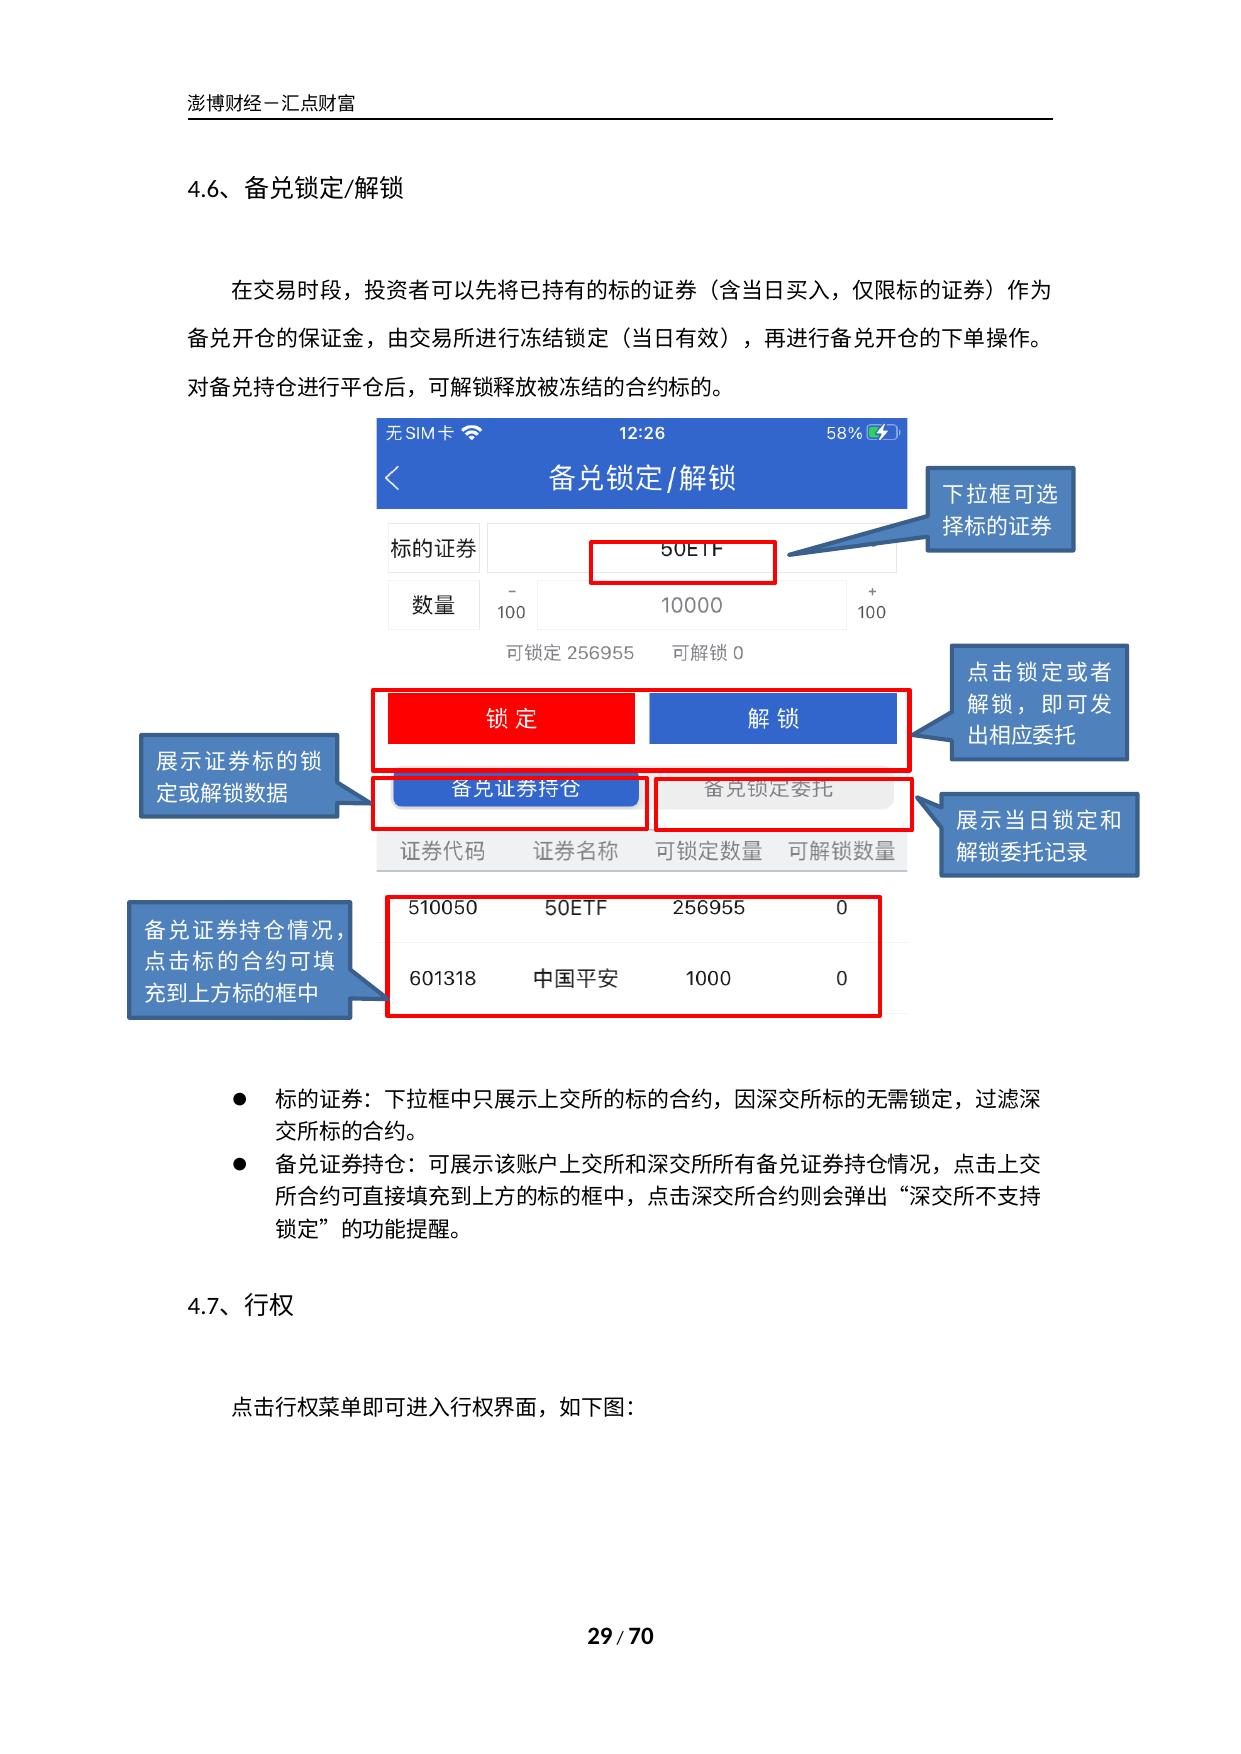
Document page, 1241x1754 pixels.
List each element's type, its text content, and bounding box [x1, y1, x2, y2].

list 标的证券：下拉框中只展示上交所的标的合约，因深交所标的无需锁定，过滤深交所标的合约。 [231, 1081, 1053, 1146]
picture [376, 418, 908, 688]
picture [658, 781, 908, 828]
picture [376, 773, 908, 1038]
subtitle 4.6、备兑锁定/解锁 [187, 154, 1053, 219]
text 在交易时段，投资者可以先将已持有的标的证券（含当日买入，仅限标的证券）作为备兑开仓的保证金，由交易所进行冻结锁定（当日有效），再进行备兑开仓的下单操作。对备兑持仓进行平仓后，可解锁释放被冻结的合约标的。 [187, 272, 1053, 402]
subtitle 4.7、行权 [187, 1271, 1053, 1336]
picture [376, 692, 907, 768]
text 点击行权菜单即可进入行权界面，如下图： [187, 1389, 1053, 1422]
list 备兑证券持仓：可展示该账户上交所和深交所所有备兑证券持仓情况，点击上交所合约可直接填充到上方的标的框中，点击深交所合约则会弹出“深交所不支持锁定”的功能提醒。 [231, 1146, 1053, 1244]
picture [390, 899, 878, 1014]
picture [376, 780, 645, 827]
